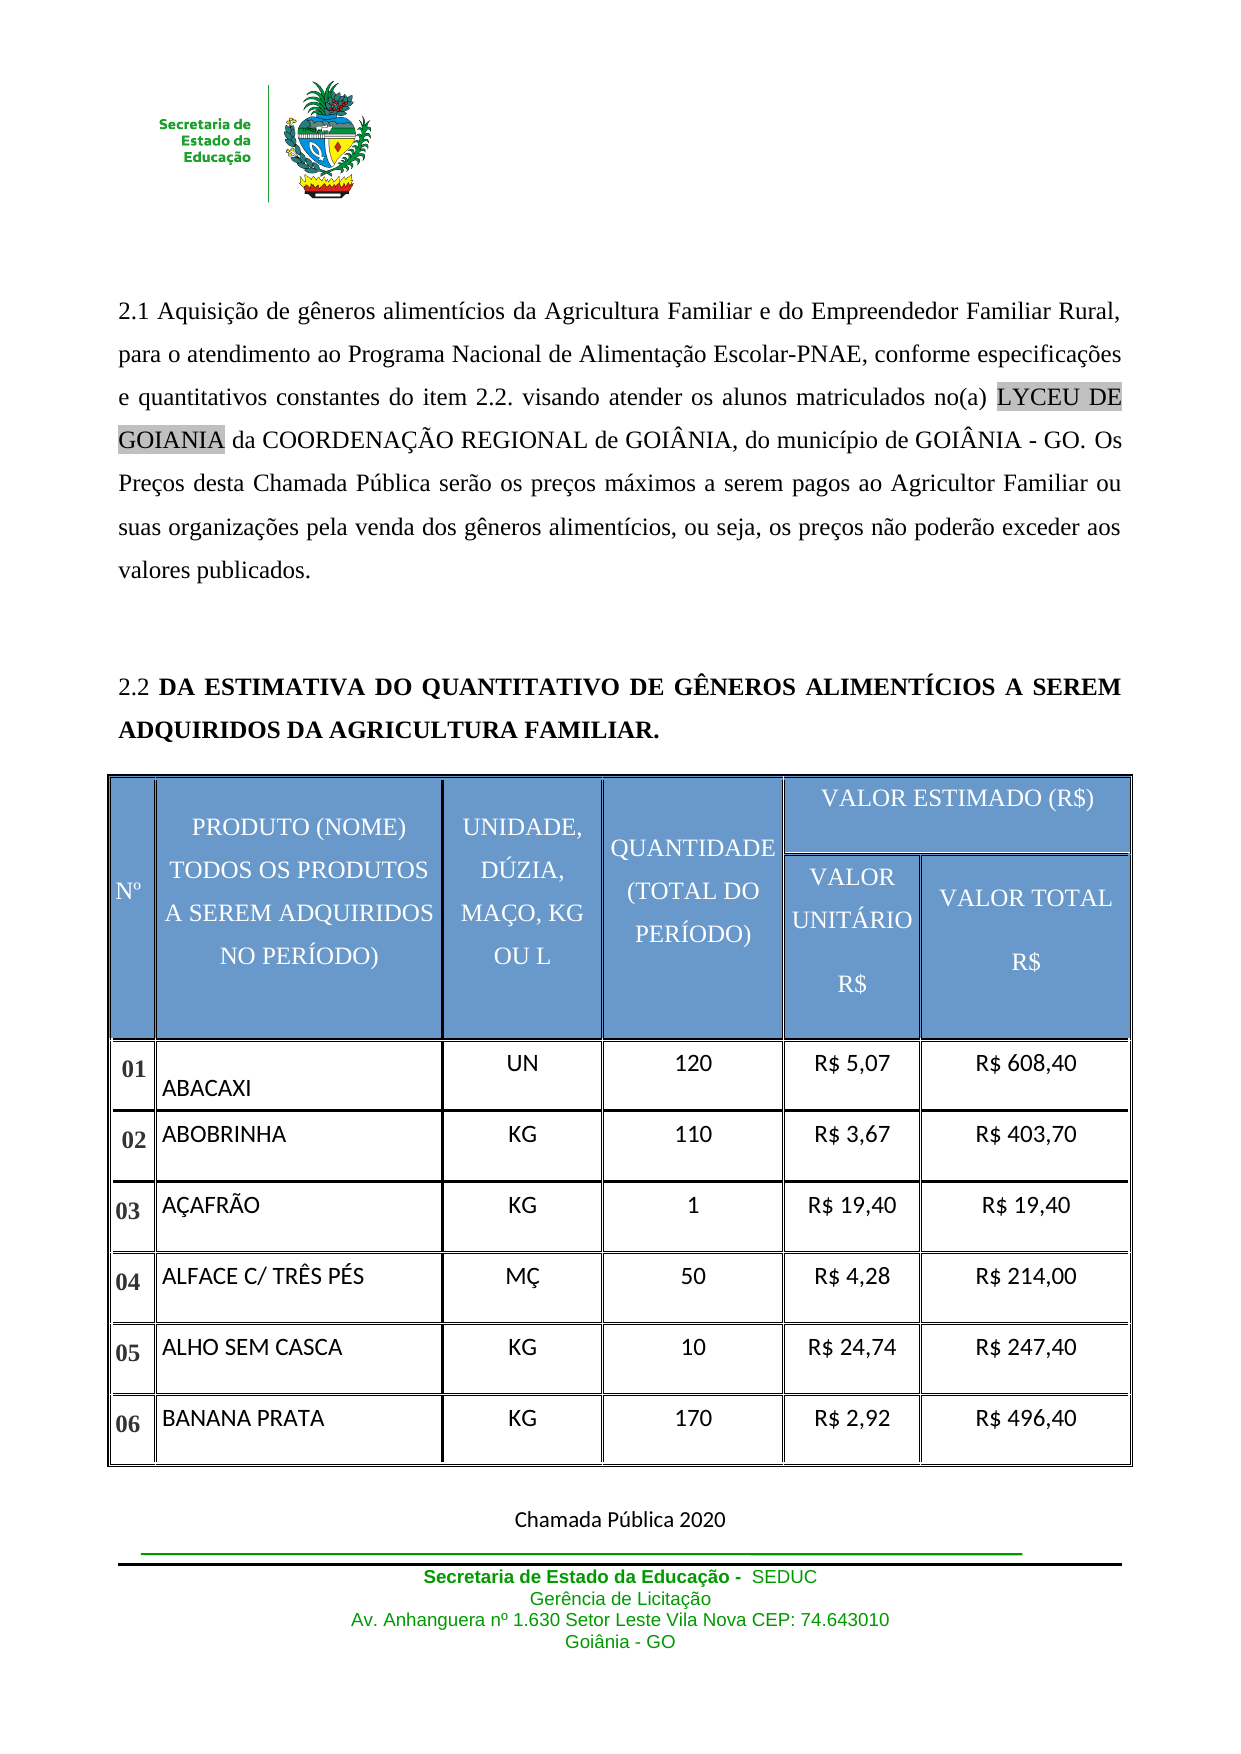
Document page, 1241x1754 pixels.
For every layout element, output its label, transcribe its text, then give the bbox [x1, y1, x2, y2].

table_cell KG [442, 1396, 603, 1464]
table_cell R$ 247,40 [921, 1322, 1131, 1393]
table_cell ABACAXI [157, 1042, 441, 1109]
table_cell R$ 4,28 [785, 1254, 919, 1322]
table_cell VALOR TOTAL R$ [922, 853, 1130, 1038]
text 2.1 Aquisição de gêneros alimentícios da Agricultura Familiar e do Empreendedor Familiar Rural, para o atendimento ao Programa Nacional de Alimentação Escolar-PNAE, conforme especificações e quantitativos constantes do item 2.2. visando atender os alunos matriculados no(a) LYCEU DE GOIANIA da COORDENAÇÃO REGIONAL de GOIÂNIA, do município de GOIÂNIA - GO. Os Preços desta Chamada Pública serão os preços máximos a serem pagos ao Agricultor Familiar ou suas organizações pela venda dos gêneros alimentícios, ou seja, os preços não poderão exceder aos valores publicados. [118, 296, 1122, 583]
table_cell 120 [604, 1042, 782, 1109]
table_cell R$ 403,70 [922, 1109, 1130, 1180]
table_cell 110 [604, 1112, 782, 1180]
table_cell R$ 608,40 [922, 1038, 1130, 1109]
table_header VALOR ESTIMADO (R$) [784, 778, 1130, 852]
table_header QUANTIDADE (TOTAL DO PERÍODO) [603, 778, 783, 1038]
table_cell 10 [604, 1325, 782, 1393]
table_cell ABOBRINHA [157, 1112, 441, 1180]
text 2.2 DA ESTIMATIVA DO QUANTITATIVO DE GÊNEROS ALIMENTÍCIOS A SEREM ADQUIRIDOS DA AGRICULTURA FAMILIAR. [118, 672, 1122, 744]
table_cell R$ 19,40 [785, 1183, 919, 1251]
table_cell MÇ [444, 1254, 601, 1322]
table_cell ALHO SEM CASCA [157, 1325, 441, 1393]
table_header Nº [111, 778, 156, 1038]
table_cell 1 [604, 1183, 782, 1251]
table_cell 06 [109, 1393, 156, 1464]
table_cell KG [444, 1183, 601, 1251]
table_cell BANANA PRATA [156, 1396, 442, 1464]
table_cell 01 [111, 1038, 154, 1109]
table_cell 170 [603, 1396, 783, 1464]
table_cell AÇAFRÃO [157, 1183, 441, 1251]
table_cell R$ 19,40 [922, 1180, 1130, 1251]
table_cell ALFACE C/ TRÊS PÉS [157, 1254, 441, 1322]
table_cell R$ 496,40 [921, 1393, 1131, 1464]
table_cell R$ 2,92 [784, 1396, 921, 1464]
table_cell R$ 214,00 [921, 1251, 1131, 1322]
table_cell 05 [109, 1322, 156, 1393]
table_header PRODUTO (NOME) TODOS OS PRODUTOS A SEREM ADQUIRIDOS NO PERÍODO) [156, 778, 442, 1038]
table_cell UN [444, 1042, 601, 1109]
table_cell R$ 3,67 [785, 1112, 919, 1180]
table_cell KG [444, 1325, 601, 1393]
table_cell 50 [604, 1254, 782, 1322]
table_cell 04 [109, 1251, 156, 1322]
table_cell R$ 5,07 [785, 1042, 919, 1109]
table_cell 02 [111, 1109, 154, 1180]
table_header UNIDADE, DÚZIA, MAÇO, KG OU L [442, 778, 603, 1038]
table_cell KG [444, 1112, 601, 1180]
table_cell 03 [111, 1180, 154, 1251]
picture [118, 73, 412, 210]
table_cell VALOR UNITÁRIO R$ [785, 856, 919, 1038]
table_cell R$ 24,74 [785, 1325, 919, 1393]
